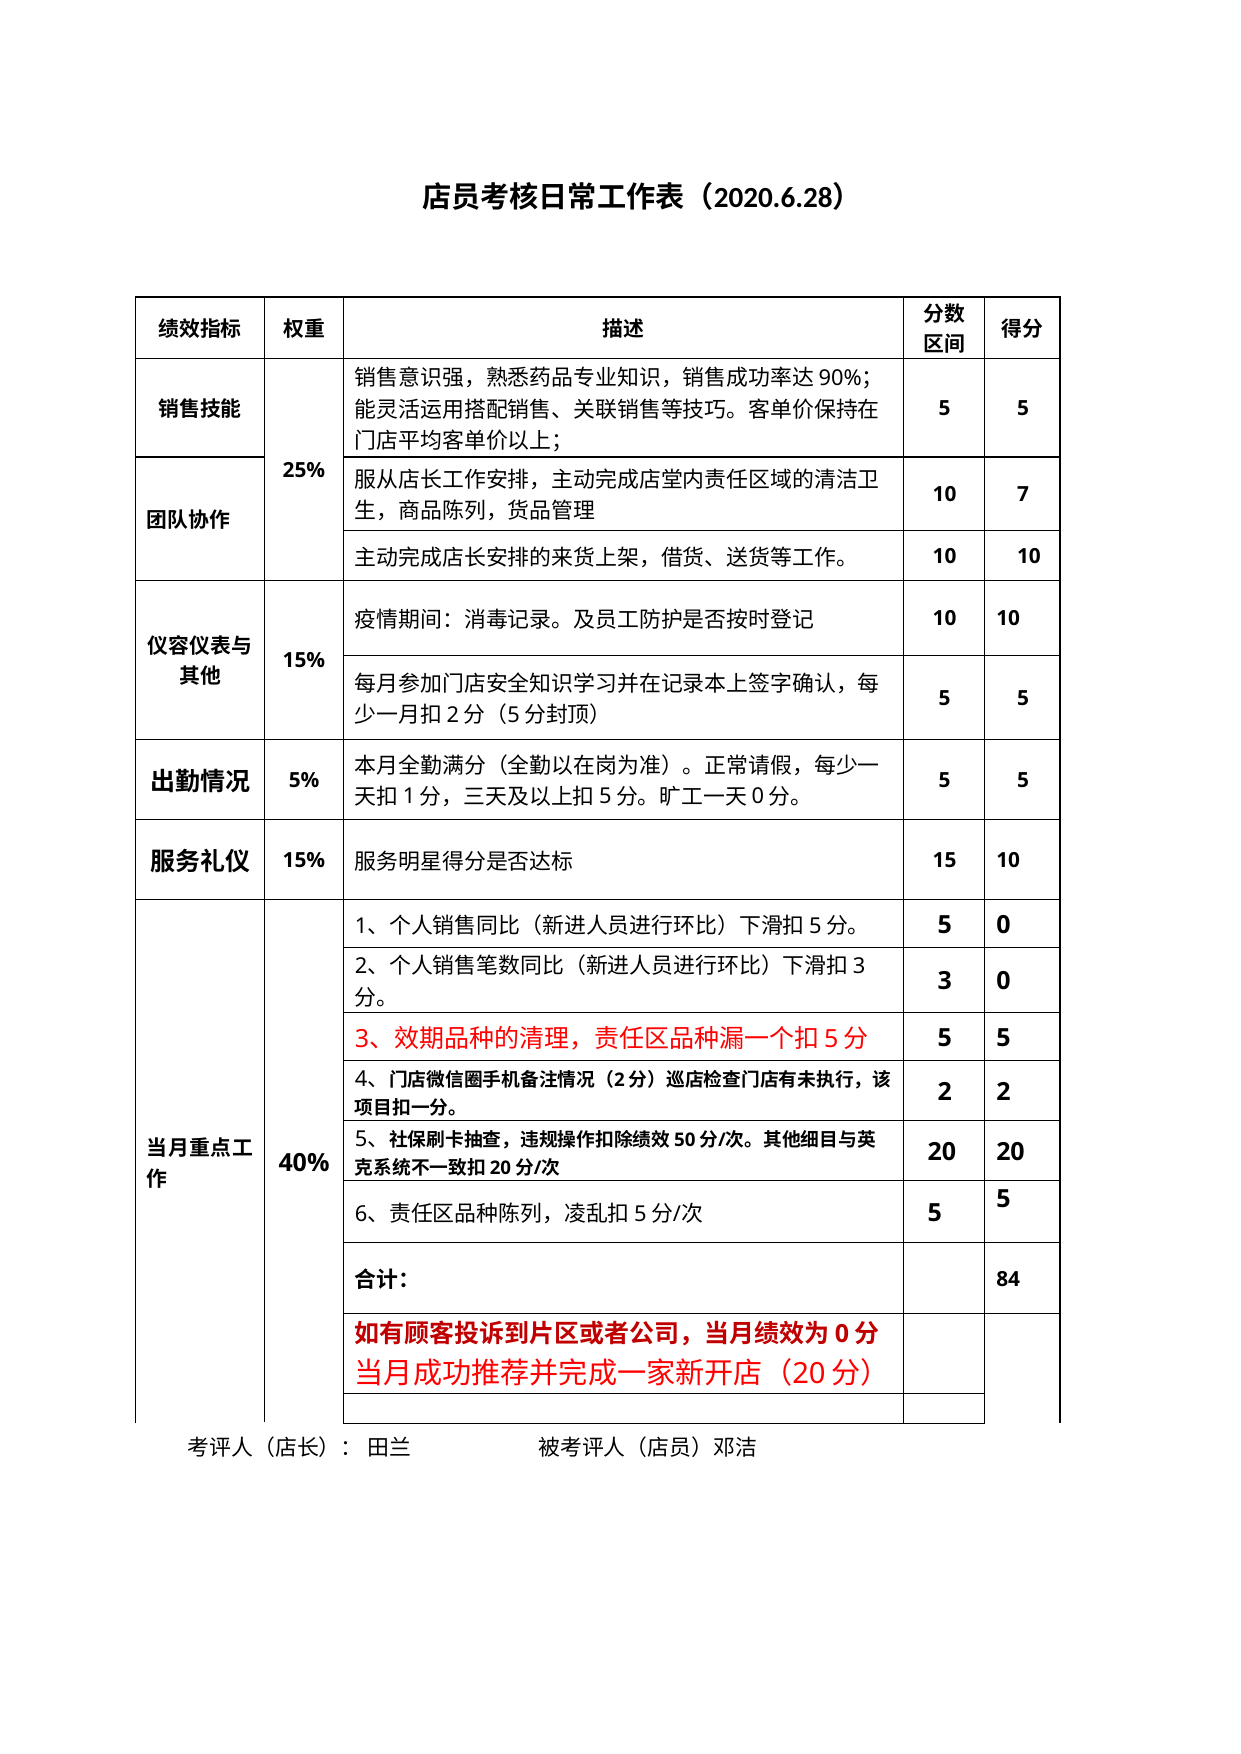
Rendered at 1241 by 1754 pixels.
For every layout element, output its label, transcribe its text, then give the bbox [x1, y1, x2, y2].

table_cell 主动完成店长安排的来货上架，借货、送货等工作。 [344, 531, 903, 580]
table_cell 如有顾客投诉到片区或者公司，当月绩效为0分当月成功推荐并完成一家新开店（20分） [344, 1314, 903, 1392]
table_cell 服务礼仪 [136, 820, 264, 899]
table_cell 10 [904, 531, 984, 580]
table_cell [904, 1314, 984, 1392]
table_header 描述 [344, 298, 903, 358]
table_cell 2 [985, 1061, 1059, 1120]
table_cell 5 [904, 359, 984, 456]
table_cell 0 [985, 900, 1059, 947]
table_cell 5 [985, 1013, 1059, 1060]
table_cell 25% [265, 359, 343, 580]
table_cell 3、效期品种的清理，责任区品种漏一个扣5分 [344, 1013, 903, 1060]
table_cell 出勤情况 [136, 740, 264, 819]
table_cell 2、个人销售笔数同比（新进人员进行环比）下滑扣3分。 [344, 948, 903, 1012]
text 店员考核日常工作表（2020.6.28） [187, 162, 1053, 227]
text 考评人（店长）： 田兰 被考评人（店员）邓洁 [187, 1423, 1053, 1462]
table_cell 销售技能 [136, 359, 264, 456]
table_cell 5、社保刷卡抽查，违规操作扣除绩效50分/次。其他细目与英克系统不一致扣20分/次 [344, 1121, 903, 1180]
table_cell 5 [904, 740, 984, 819]
table_header 得分 [985, 298, 1059, 358]
table_cell 7 [985, 458, 1059, 530]
table_cell 仪容仪表与其他 [136, 581, 264, 739]
table_cell 10 [985, 820, 1059, 899]
table_cell 0 [985, 948, 1059, 1012]
table_cell [344, 1394, 903, 1423]
table_header 权重 [265, 298, 343, 358]
table_cell 10 [904, 581, 984, 655]
table_cell 15% [265, 581, 343, 739]
table_cell 10 [904, 458, 984, 530]
table_cell 20 [904, 1121, 984, 1180]
table_cell 团队协作 [136, 458, 264, 580]
table_cell 3 [904, 948, 984, 1012]
table_cell 服从店长工作安排，主动完成店堂内责任区域的清洁卫生，商品陈列，货品管理 [344, 458, 903, 530]
table_cell 5 [985, 740, 1059, 819]
table_cell 当月重点工作 [136, 900, 264, 1423]
table_cell 5% [265, 740, 343, 819]
table_cell [985, 1314, 1059, 1423]
table_cell 15% [265, 820, 343, 899]
table_cell 20 [985, 1121, 1059, 1180]
table_cell 服务明星得分是否达标 [344, 820, 903, 899]
table_cell 5 [904, 1181, 984, 1242]
table_header 分数 区间 [904, 298, 984, 358]
table_cell 6、责任区品种陈列，凌乱扣5分/次 [344, 1181, 903, 1242]
table_cell 84 [985, 1243, 1059, 1313]
table_cell 5 [904, 900, 984, 947]
table_cell 5 [985, 656, 1059, 739]
table_header 绩效指标 [136, 298, 264, 358]
table_cell [904, 1243, 984, 1313]
table_cell 合计： [344, 1243, 903, 1313]
table_cell [904, 1394, 984, 1423]
table_cell 4、门店微信圈手机备注情况（2分）巡店检查门店有未执行，该项目扣一分。 [344, 1061, 903, 1120]
table_cell 5 [985, 359, 1059, 456]
table_cell 5 [904, 656, 984, 739]
table_cell 5 [985, 1181, 1059, 1242]
table_cell 40% [264, 900, 343, 1423]
table_cell 疫情期间：消毒记录。及员工防护是否按时登记 [344, 581, 903, 655]
table_cell 每月参加门店安全知识学习并在记录本上签字确认，每少一月扣2分（5分封顶） [344, 656, 903, 739]
table_cell 5 [904, 1013, 984, 1060]
table_cell 15 [904, 820, 984, 899]
table_cell 本月全勤满分（全勤以在岗为准）。正常请假，每少一天扣1分，三天及以上扣5分。旷工一天0分。 [344, 740, 903, 819]
table_cell 10 [985, 531, 1059, 580]
table_cell 2 [904, 1061, 984, 1120]
table_cell 10 [985, 581, 1059, 655]
table_cell 销售意识强，熟悉药品专业知识，销售成功率达90%；能灵活运用搭配销售、关联销售等技巧。客单价保持在门店平均客单价以上； [344, 359, 903, 456]
table_cell 1、个人销售同比（新进人员进行环比）下滑扣5分。 [344, 900, 903, 947]
